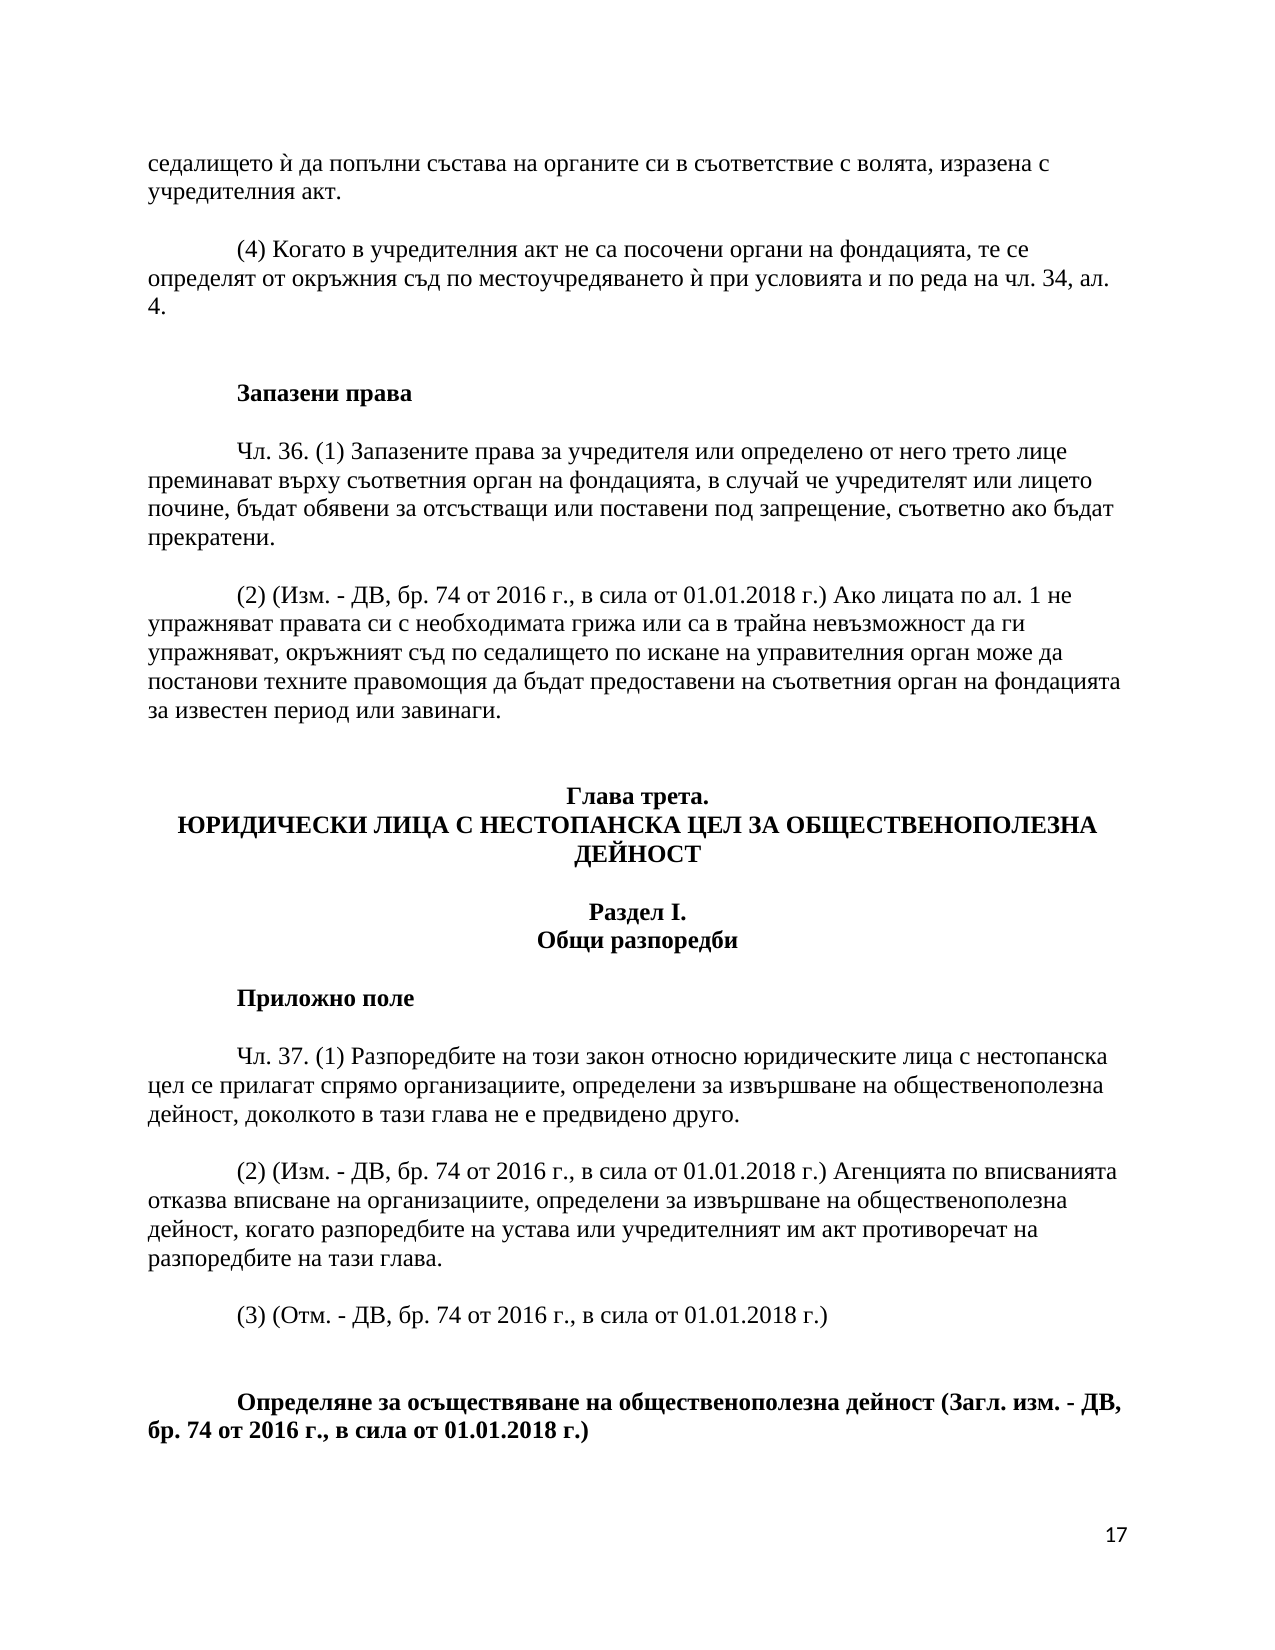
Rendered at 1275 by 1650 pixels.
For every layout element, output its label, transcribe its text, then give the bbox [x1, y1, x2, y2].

text (2) (Изм. - ДВ, бр. 74 от 2016 г., в сила от 01.01.2018 г.) Агенцията по вписванията отказва вписване на организациите, определени за извършване на общественополезна дейност, когато разпоредбите на устава или учредителният им акт противоречат на разпоредбите на тази глава. [148, 1156, 1127, 1271]
text Определяне за осъществяване на общественополезна дейност (Загл. изм. - ДВ, бр. 74 от 2016 г., в сила от 01.01.2018 г.) [148, 1387, 1127, 1444]
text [148, 148, 1127, 205]
text Запазени права [148, 378, 1127, 407]
text Чл. 36. (1) Запазените права за учредителя или определено от него трето лице преминават върху съответния орган на фондацията, в случай че учредителят или лицето почине, бъдат обявени за отсъстващи или поставени под запрещение, съответно ако бъдат прекратени. [148, 436, 1127, 551]
text Раздел I. Общи разпоредби [148, 897, 1127, 954]
text (3) (Отм. - ДВ, бр. 74 от 2016 г., в сила от 01.01.2018 г.) [148, 1300, 1127, 1329]
text Глава трета. ЮРИДИЧЕСКИ ЛИЦА С НЕСТОПАНСКА ЦЕЛ ЗА ОБЩЕСТВЕНОПОЛЕЗНА ДЕЙНОСТ [148, 781, 1127, 868]
text Приложно поле [148, 983, 1127, 1012]
text Чл. 37. (1) Разпоредбите на този закон относно юридическите лица с нестопанска цел се прилагат спрямо организациите, определени за извършване на общественополезна дейност, доколкото в тази глава не е предвидено друго. [148, 1041, 1127, 1128]
text (2) (Изм. - ДВ, бр. 74 от 2016 г., в сила от 01.01.2018 г.) Ако лицата по ал. 1 не упражняват правата си с необходимата грижа или са в трайна невъзможност да ги упражняват, окръжният съд по седалището по искане на управителния орган може да постанови техните правомощия да бъдат предоставени на съответния орган на фондацията за известен период или завинаги. [148, 580, 1127, 723]
text (4) Когато в учредителния акт не са посочени органи на фондацията, те се определят от окръжния съд по местоучредяването ѝ при условията и по реда на чл. 34, ал. 4. [148, 234, 1127, 320]
